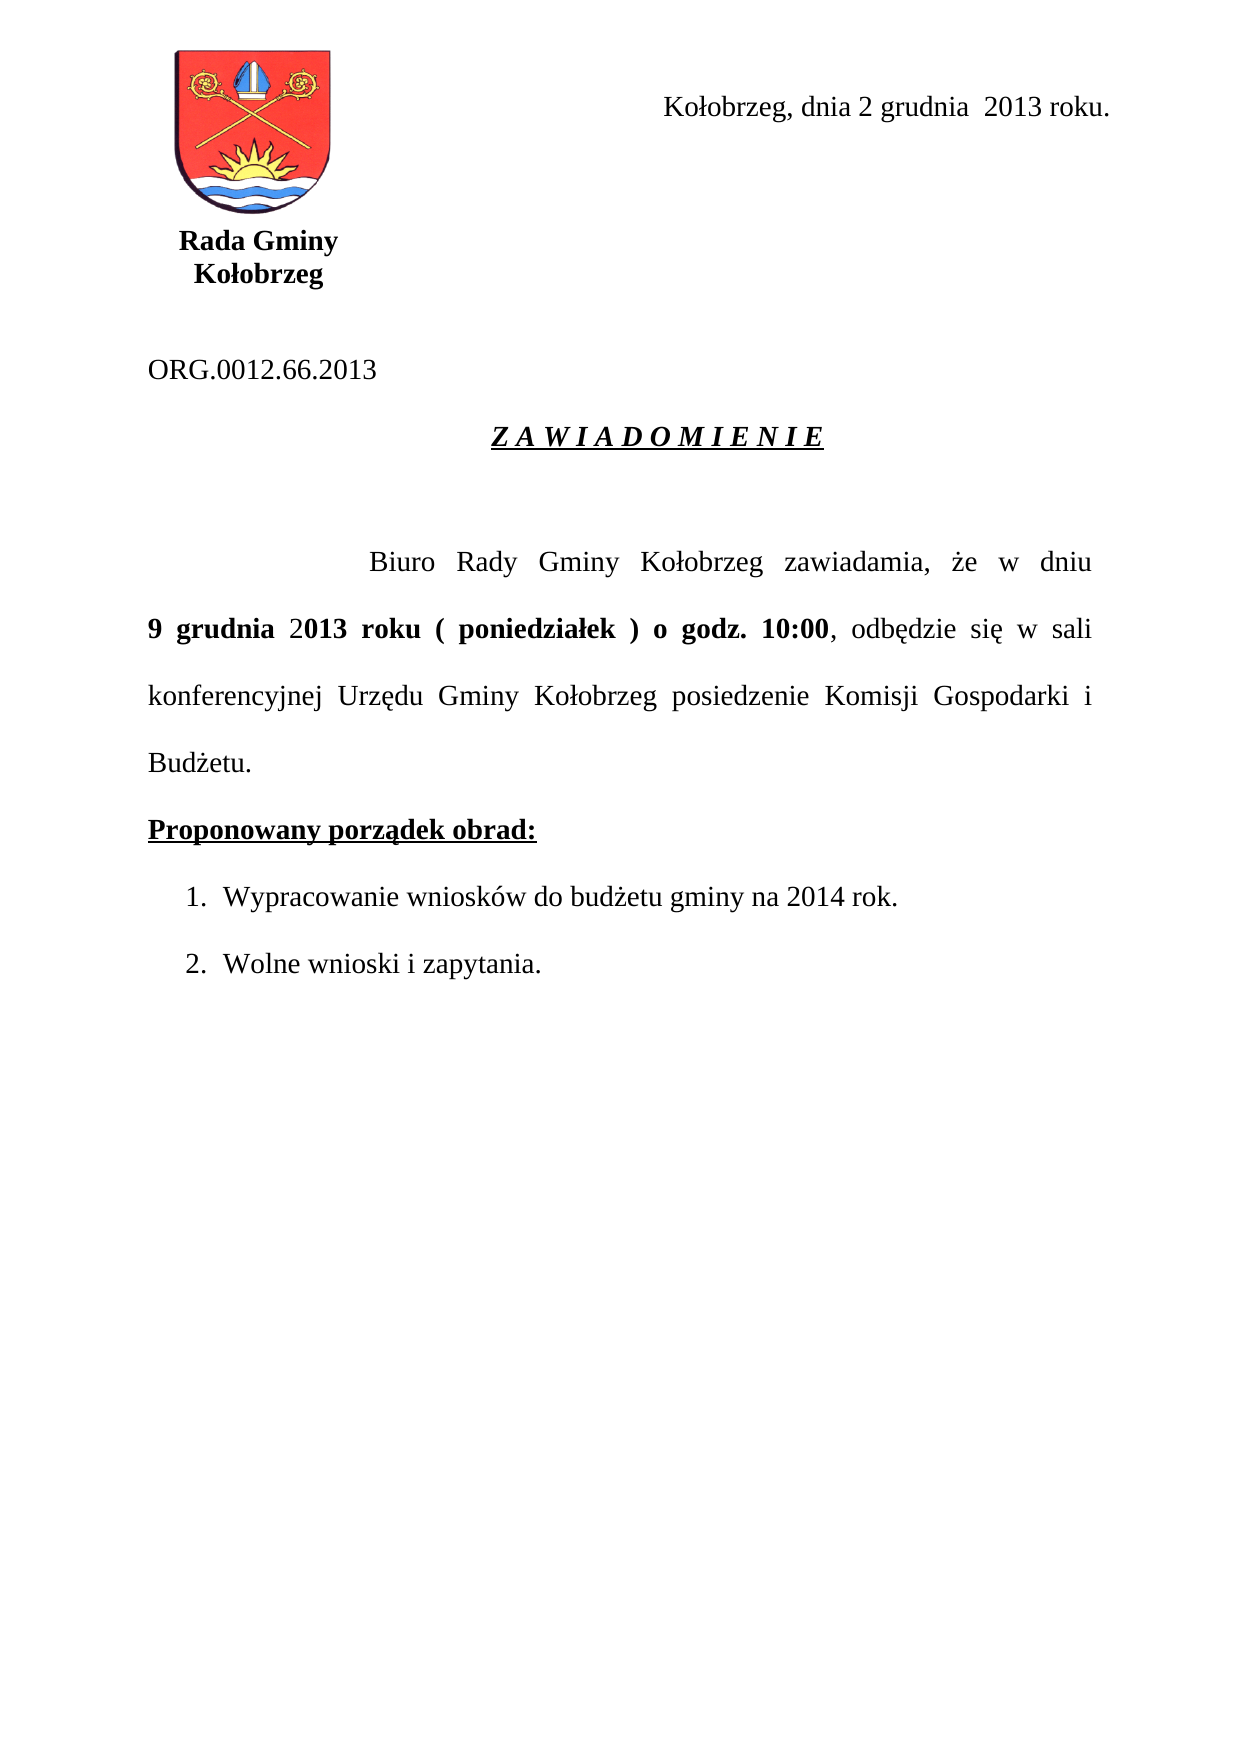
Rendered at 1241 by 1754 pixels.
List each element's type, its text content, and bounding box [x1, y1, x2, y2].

text Rada Gminy [148, 223, 369, 256]
text Kołobrzeg [148, 256, 369, 290]
text Kołobrzeg, dnia 2 grudnia 2013 roku. [504, 89, 1141, 122]
text ORG.0012.66.2013 [148, 352, 1141, 386]
text Biuro Rady Gminy Kołobrzeg zawiadamia, że w dniu 9 grudnia 2013 roku ( poniedziałek ) o godz. 10:00, odbędzie się w sali konferencyjnej Urzędu Gminy Kołobrzeg posiedzenie Komisji Gospodarki i Budżetu. [148, 544, 1093, 779]
text Z A W I A D O M I E N I E [148, 419, 1093, 453]
text Proponowany porządek obrad: [148, 812, 1093, 846]
picture [170, 31, 340, 218]
list Wolne wnioski i zapytania. [185, 946, 1093, 980]
list Wypracowanie wniosków do budżetu gminy na 2014 rok. [185, 879, 1093, 913]
